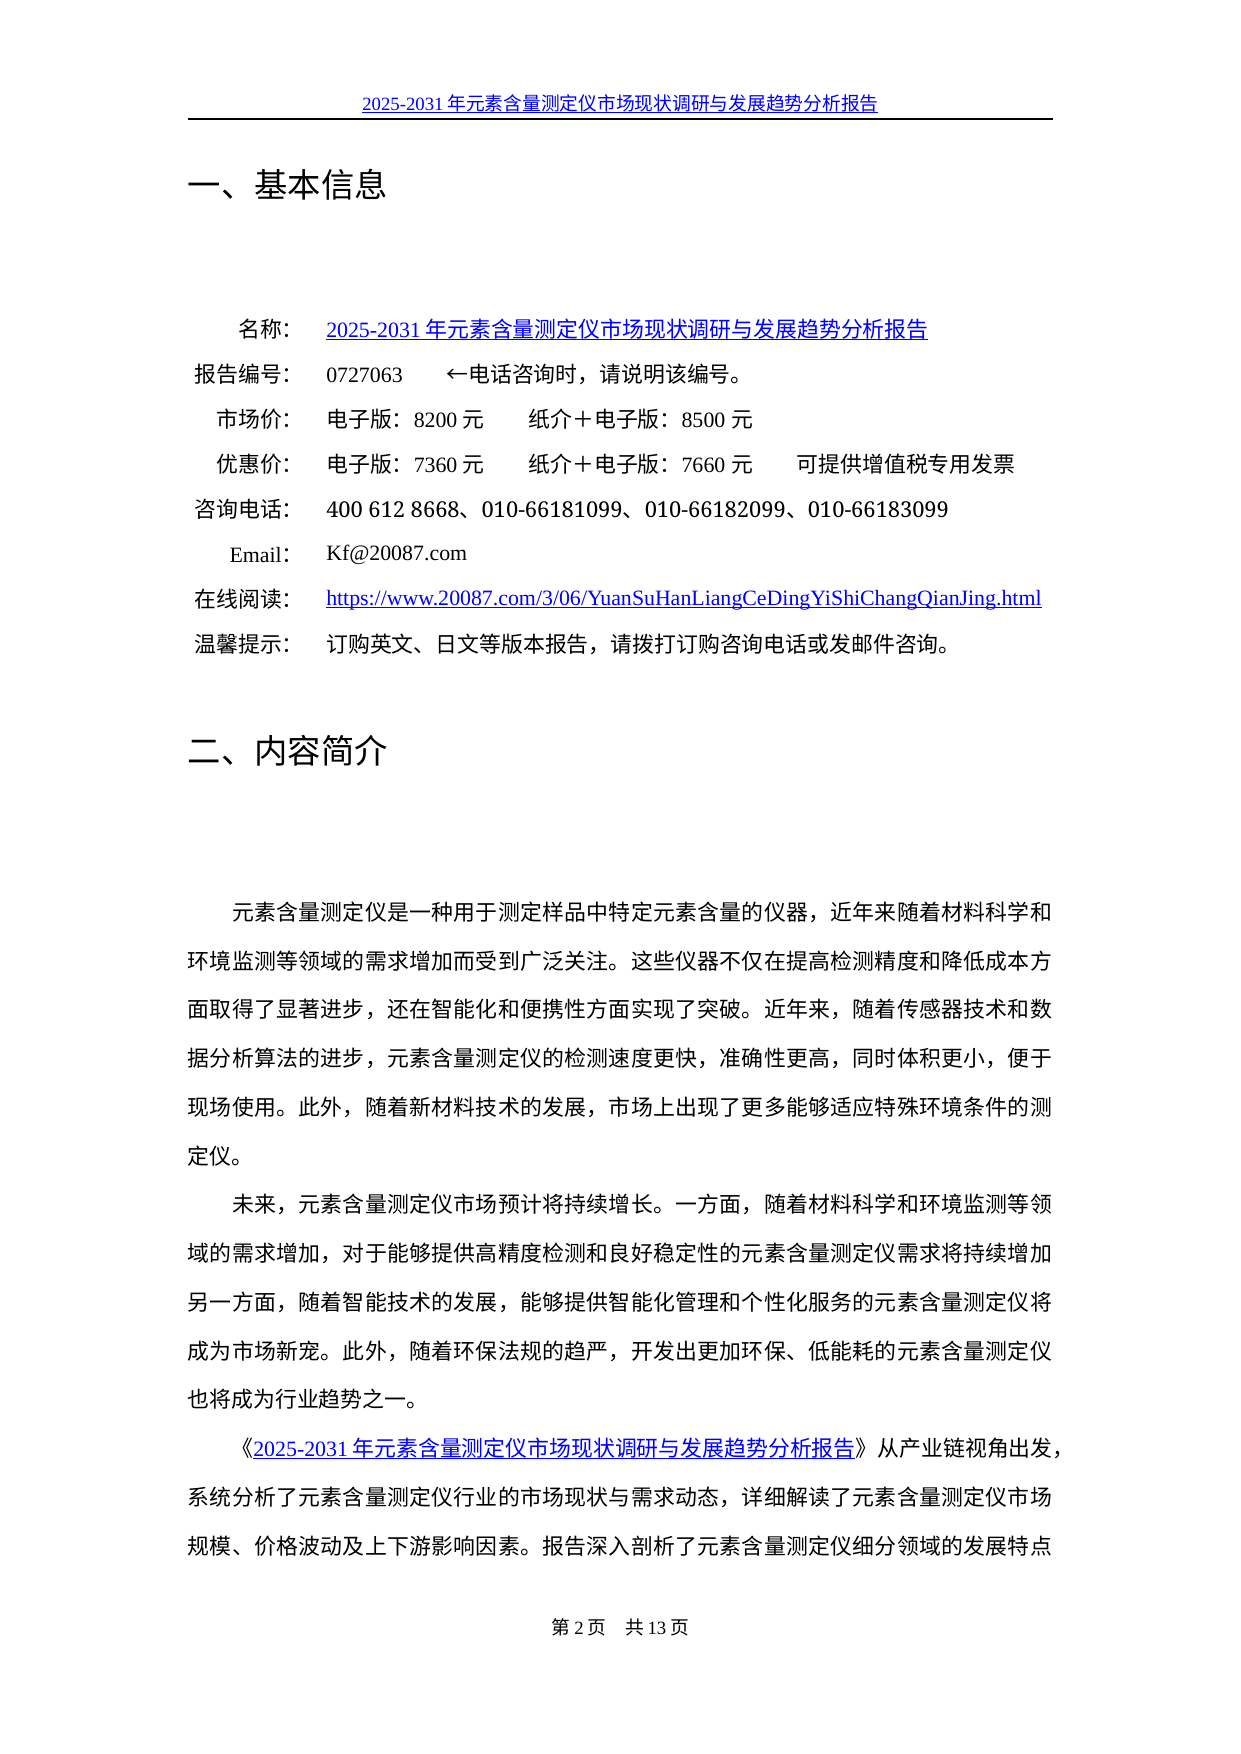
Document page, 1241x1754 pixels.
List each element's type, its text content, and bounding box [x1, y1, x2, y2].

table_cell Kf@20087.com [315, 537, 1073, 582]
table_cell [315, 582, 1073, 627]
table_cell 在线阅读： [167, 582, 315, 627]
table_cell 0727063 ←电话咨询时，请说明该编号。 [315, 357, 1073, 402]
table_cell 温馨提示： [167, 627, 315, 672]
table_header 名称： [167, 312, 315, 357]
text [187, 894, 1053, 1561]
table_cell 订购英文、日文等版本报告，请拨打订购咨询电话或发邮件咨询。 [315, 627, 1073, 672]
title 一、基本信息 [187, 150, 1053, 215]
table_cell 报告编号： [167, 357, 315, 402]
table_cell 电子版：7360 元 纸介＋电子版：7660 元 可提供增值税专用发票 [315, 447, 1073, 492]
table_cell 电子版：8200 元 纸介＋电子版：8500 元 [315, 402, 1073, 447]
table_cell 市场价： [167, 402, 315, 447]
table_cell 优惠价： [167, 447, 315, 492]
table_cell 400 612 8668、010-66181099、010-66182099、010-66183099 [315, 492, 1073, 537]
title 二、内容简介 [187, 717, 1053, 782]
table_cell 咨询电话： [167, 492, 315, 537]
table_cell Email： [167, 537, 315, 582]
table_header 2025-2031年元素含量测定仪市场现状调研与发展趋势分析报告 [315, 312, 1073, 357]
